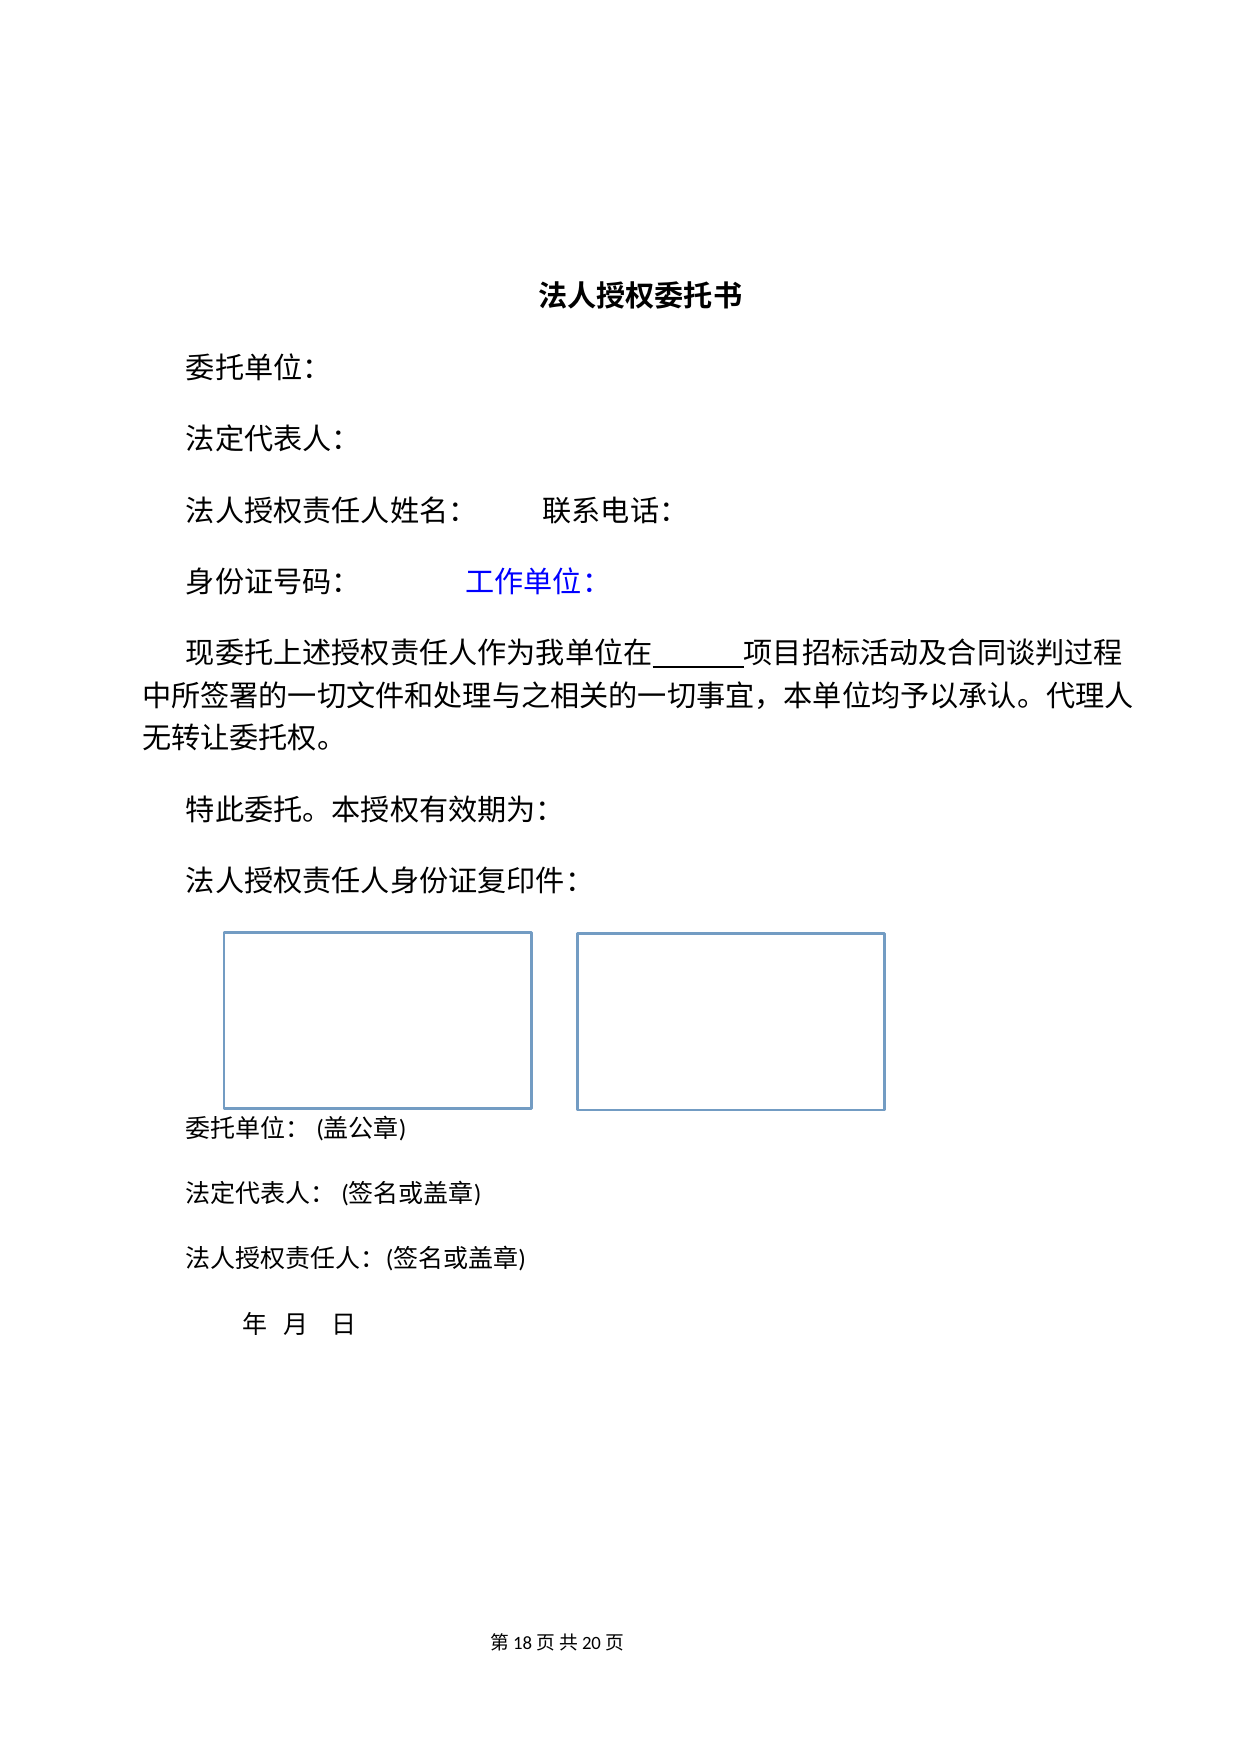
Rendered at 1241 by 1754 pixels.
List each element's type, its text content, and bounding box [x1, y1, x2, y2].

text 法人授权责任人姓名： 联系电话： [142, 487, 1138, 529]
text 现委托上述授权责任人作为我单位在 项目招标活动及合同谈判过程中所签署的一切文件和处理与之相关的一切事宜，本单位均予以承认。代理人无转让委托权。 [142, 630, 1138, 757]
text 身份证号码： 工作单位： [142, 558, 1138, 601]
text 年 月 日 [142, 1304, 1138, 1341]
text 特此委托。本授权有效期为： [142, 786, 1138, 828]
text 法定代表人： (签名或盖章) [142, 1173, 1138, 1210]
text 法定代表人： [142, 416, 1138, 458]
text 法人授权责任人身份证复印件： [142, 857, 1138, 900]
text 委托单位： [142, 344, 1138, 386]
text 法人授权责任人：(签名或盖章) [142, 1239, 1138, 1275]
subtitle 法人授权委托书 [142, 273, 1138, 315]
text 委托单位： (盖公章) [142, 1108, 1138, 1144]
